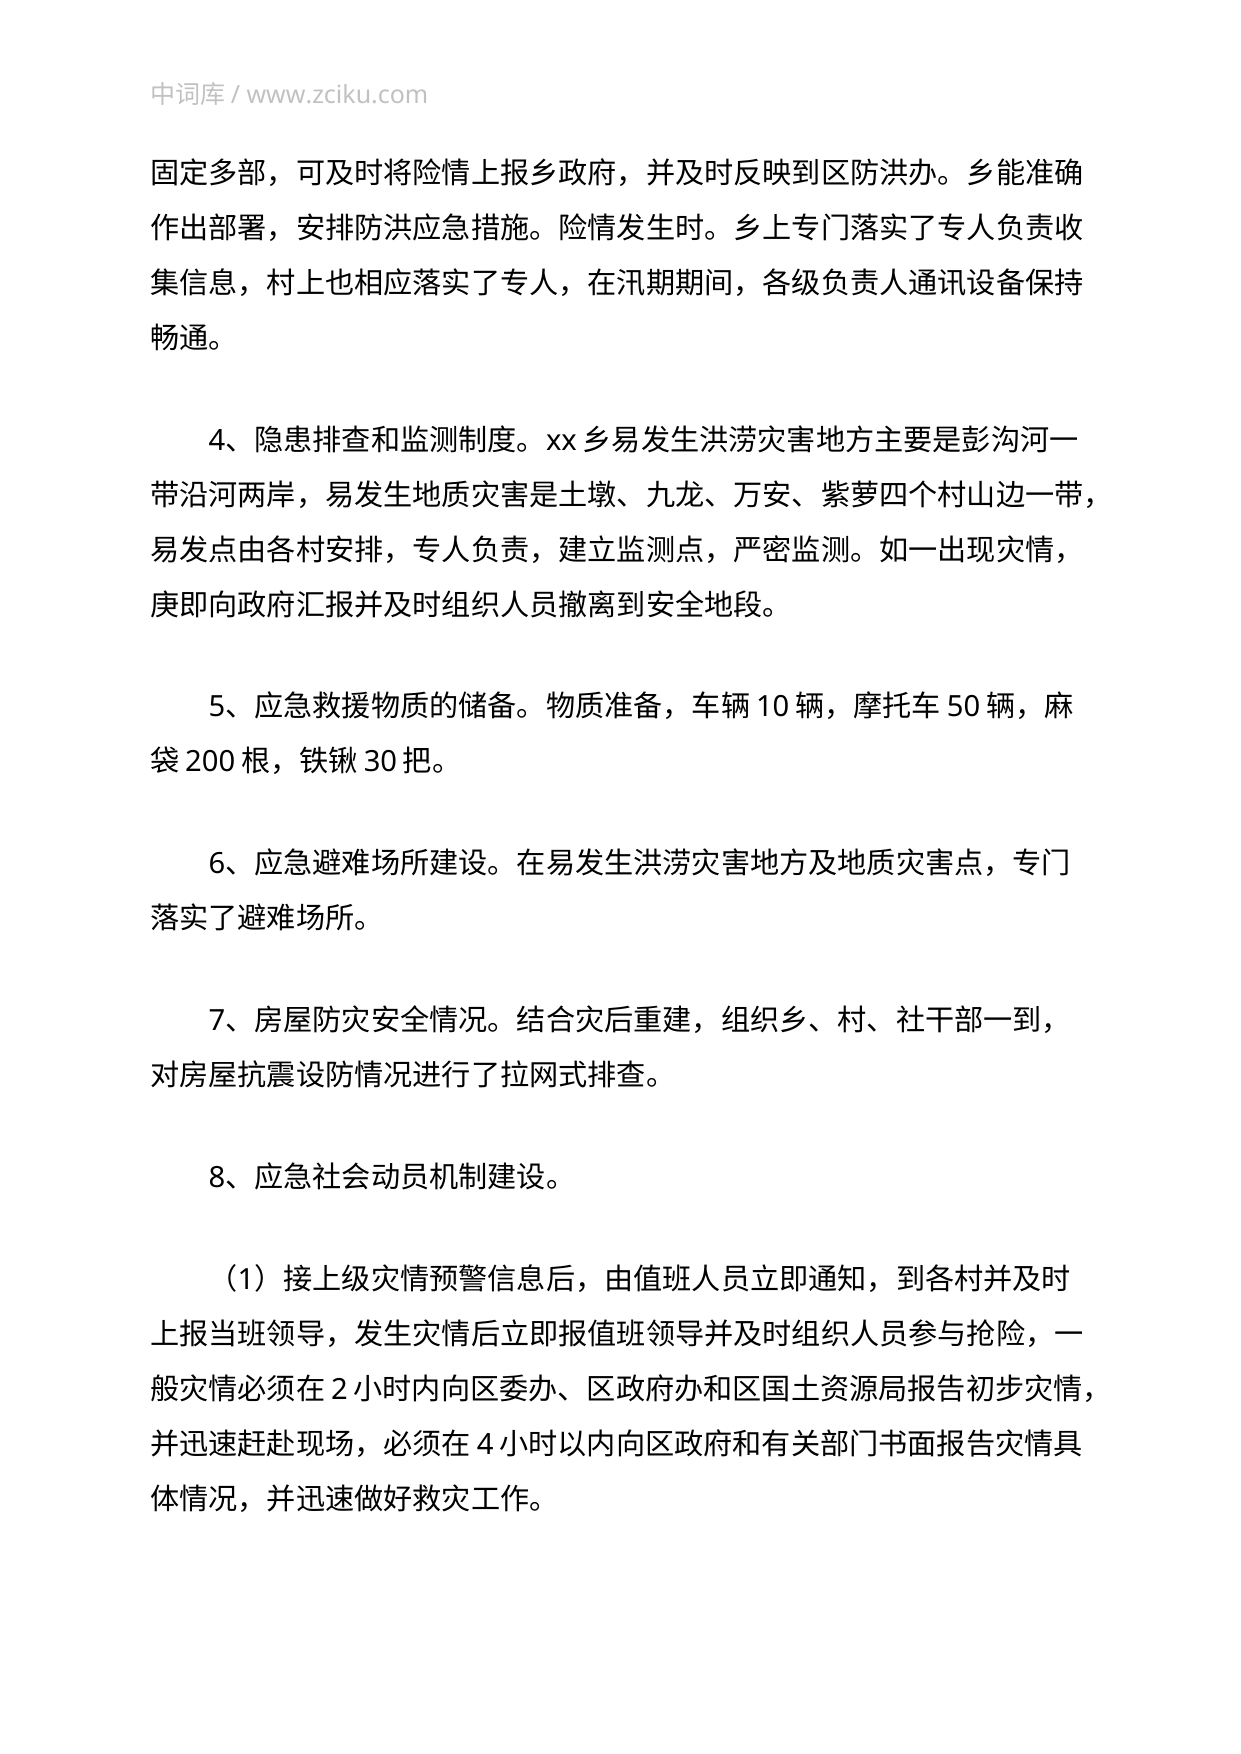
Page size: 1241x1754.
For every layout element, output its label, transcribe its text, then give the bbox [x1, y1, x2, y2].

text （1）接上级灾情预警信息后，由值班人员立即通知，到各村并及时上报当班领导，发生灾情后立即报值班领导并及时组织人员参与抢险，一般灾情必须在2小时内向区委办、区政府办和区国土资源局报告初步灾情，并迅速赶赴现场，必须在4小时以内向区政府和有关部门书面报告灾情具体情况，并迅速做好救灾工作。 [150, 1256, 1090, 1518]
text 7、房屋防灾安全情况。结合灾后重建，组织乡、村、社干部一到，对房屋抗震设防情况进行了拉网式排查。 [150, 997, 1090, 1094]
text 4、隐患排查和监测制度。xx乡易发生洪涝灾害地方主要是彭沟河一带沿河两岸，易发生地质灾害是土墩、九龙、万安、紫萝四个村山边一带，易发点由各村安排，专人负责，建立监测点，严密监测。如一出现灾情，庚即向政府汇报并及时组织人员撤离到安全地段。 [150, 416, 1090, 623]
text 5、应急救援物质的储备。物质准备，车辆10辆，摩托车50辆，麻袋200根，铁锹30把。 [150, 683, 1090, 780]
text 8、应急社会动员机制建设。 [150, 1153, 1090, 1196]
text 6、应急避难场所建设。在易发生洪涝灾害地方及地质灾害点，专门落实了避难场所。 [150, 840, 1090, 937]
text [150, 150, 1090, 357]
